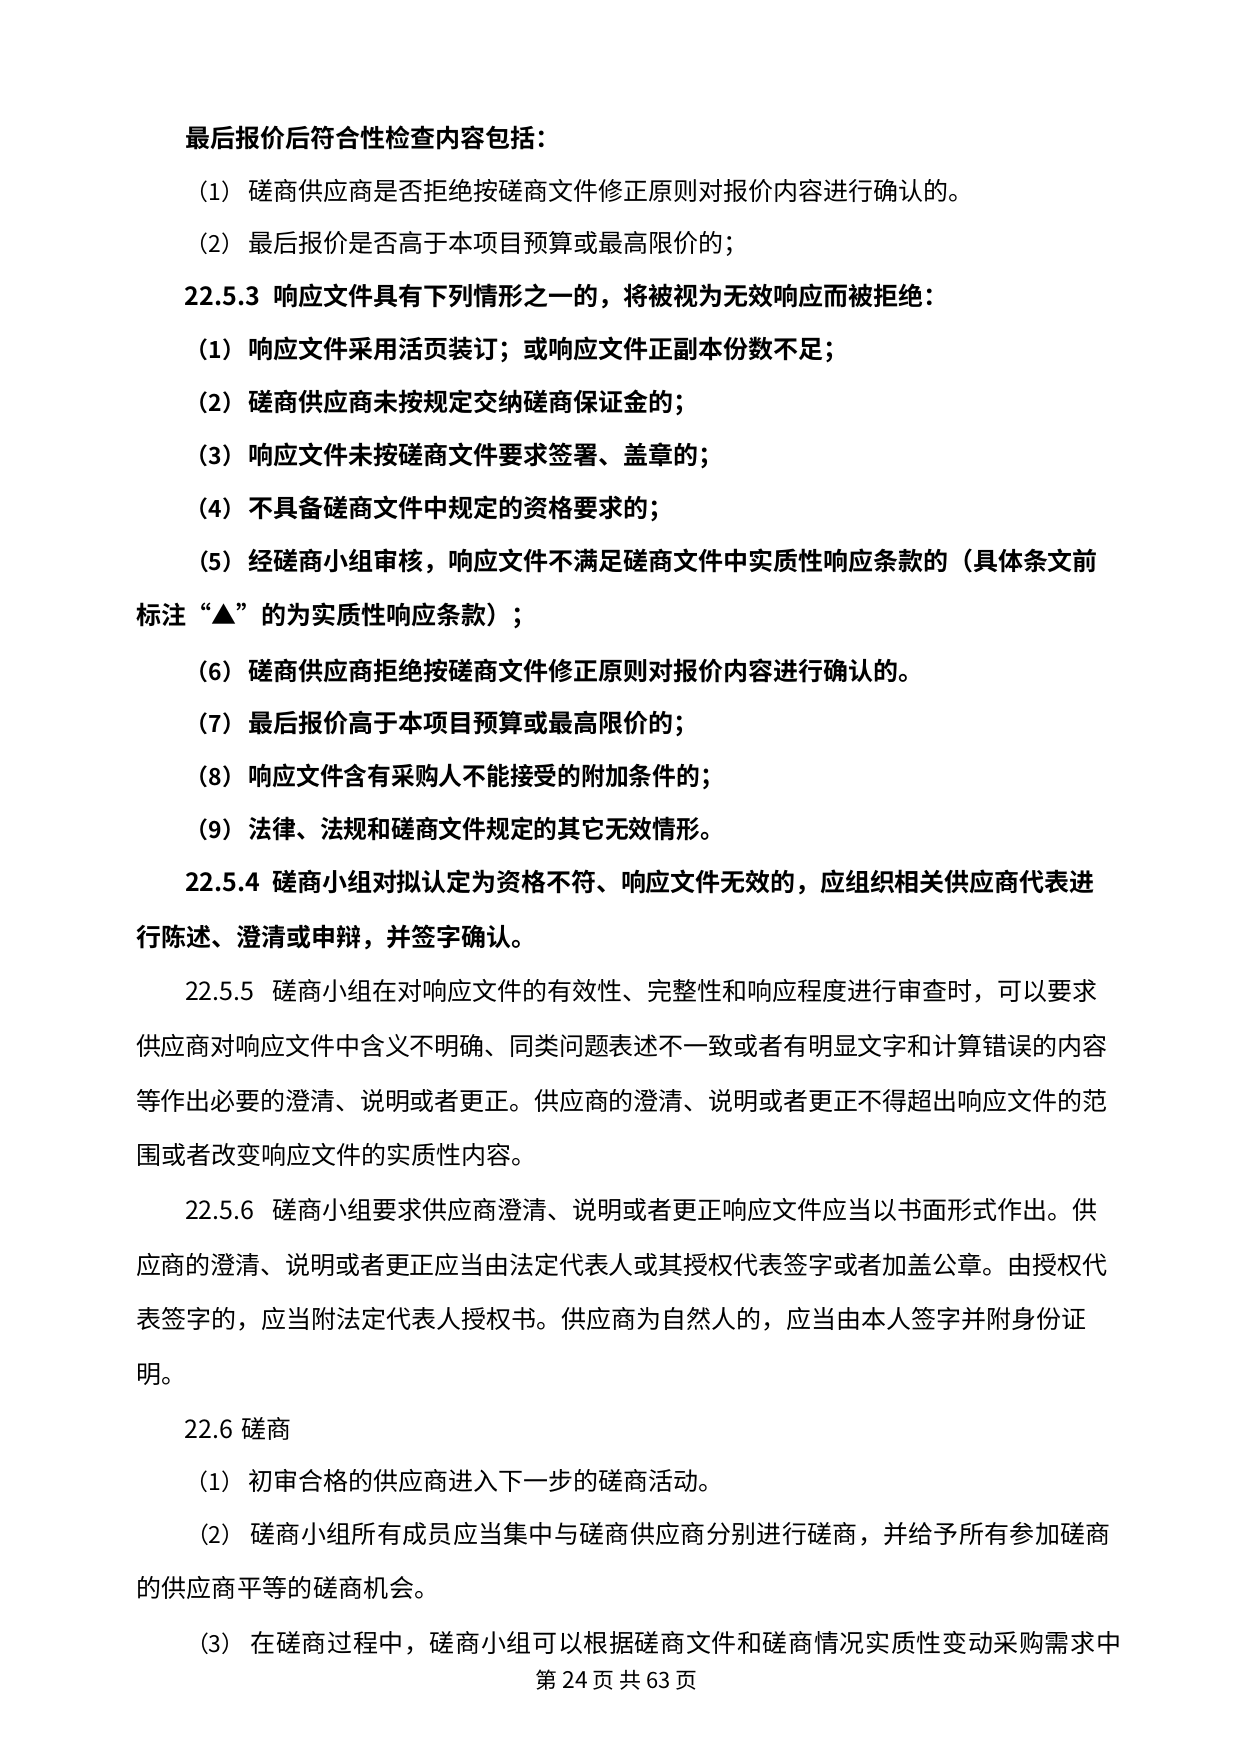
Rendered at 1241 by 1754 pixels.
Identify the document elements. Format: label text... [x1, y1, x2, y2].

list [136, 1624, 1122, 1660]
list 初审合格的供应商进入下一步的磋商活动。 [186, 1462, 1155, 1498]
list 经磋商小组审核，响应文件不满足磋商文件中实质性响应条款的（具体条文前标注“▲”的为实质性响应条款）； [136, 541, 1103, 632]
list 响应文件未按磋商文件要求签署、盖章的； [186, 435, 1155, 472]
list 不具备磋商文件中规定的资格要求的； [186, 488, 1155, 524]
list 最后报价高于本项目预算或最高限价的； [186, 704, 1155, 740]
list 磋商供应商未按规定交纳磋商保证金的； [186, 382, 1155, 419]
subtitle 最后报价后符合性检查内容包括： [185, 118, 1155, 154]
list 磋商小组所有成员应当集中与磋商供应商分别进行磋商，并给予所有参加磋商的供应商平等的磋商机会。 [136, 1514, 1122, 1605]
list 磋商供应商拒绝按磋商文件修正原则对报价内容进行确认的。 [186, 651, 1155, 687]
list 磋商供应商是否拒绝按磋商文件修正原则对报价内容进行确认的。 [186, 171, 1155, 207]
list 磋商 [184, 1409, 1155, 1445]
list 响应文件含有采购人不能接受的附加条件的； [186, 757, 1155, 793]
list 磋商小组要求供应商澄清、说明或者更正响应文件应当以书面形式作出。供应商的澄清、说明或者更正应当由法定代表人或其授权代表签字或者加盖公章。由授权代表签字的，应当附法定代表人授权书。供应商为自然人的，应当由本人签字并附身份证 明。 [136, 1190, 1112, 1391]
list 磋商小组在对响应文件的有效性、完整性和响应程度进行审查时，可以要求供应商对响应文件中含义不明确、同类问题表述不一致或者有明显文字和计算错误的内容等作出必要的澄清、说明或者更正。供应商的澄清、说明或者更正不得超出响应文件的范围或者改变响应文件的实质性内容。 [136, 972, 1112, 1172]
list 最后报价是否高于本项目预算或最高限价的； [186, 224, 1155, 260]
list 法律、法规和磋商文件规定的其它无效情形。 [186, 809, 1155, 846]
list 磋商小组对拟认定为资格不符、响应文件无效的，应组织相关供应商代表进行陈述、澄清或申辩，并签字确认。 [136, 862, 1101, 953]
list 响应文件采用活页装订；或响应文件正副本份数不足； [186, 330, 1155, 366]
subtitle 响应文件具有下列情形之一的，将被视为无效响应而被拒绝： [184, 277, 1155, 313]
